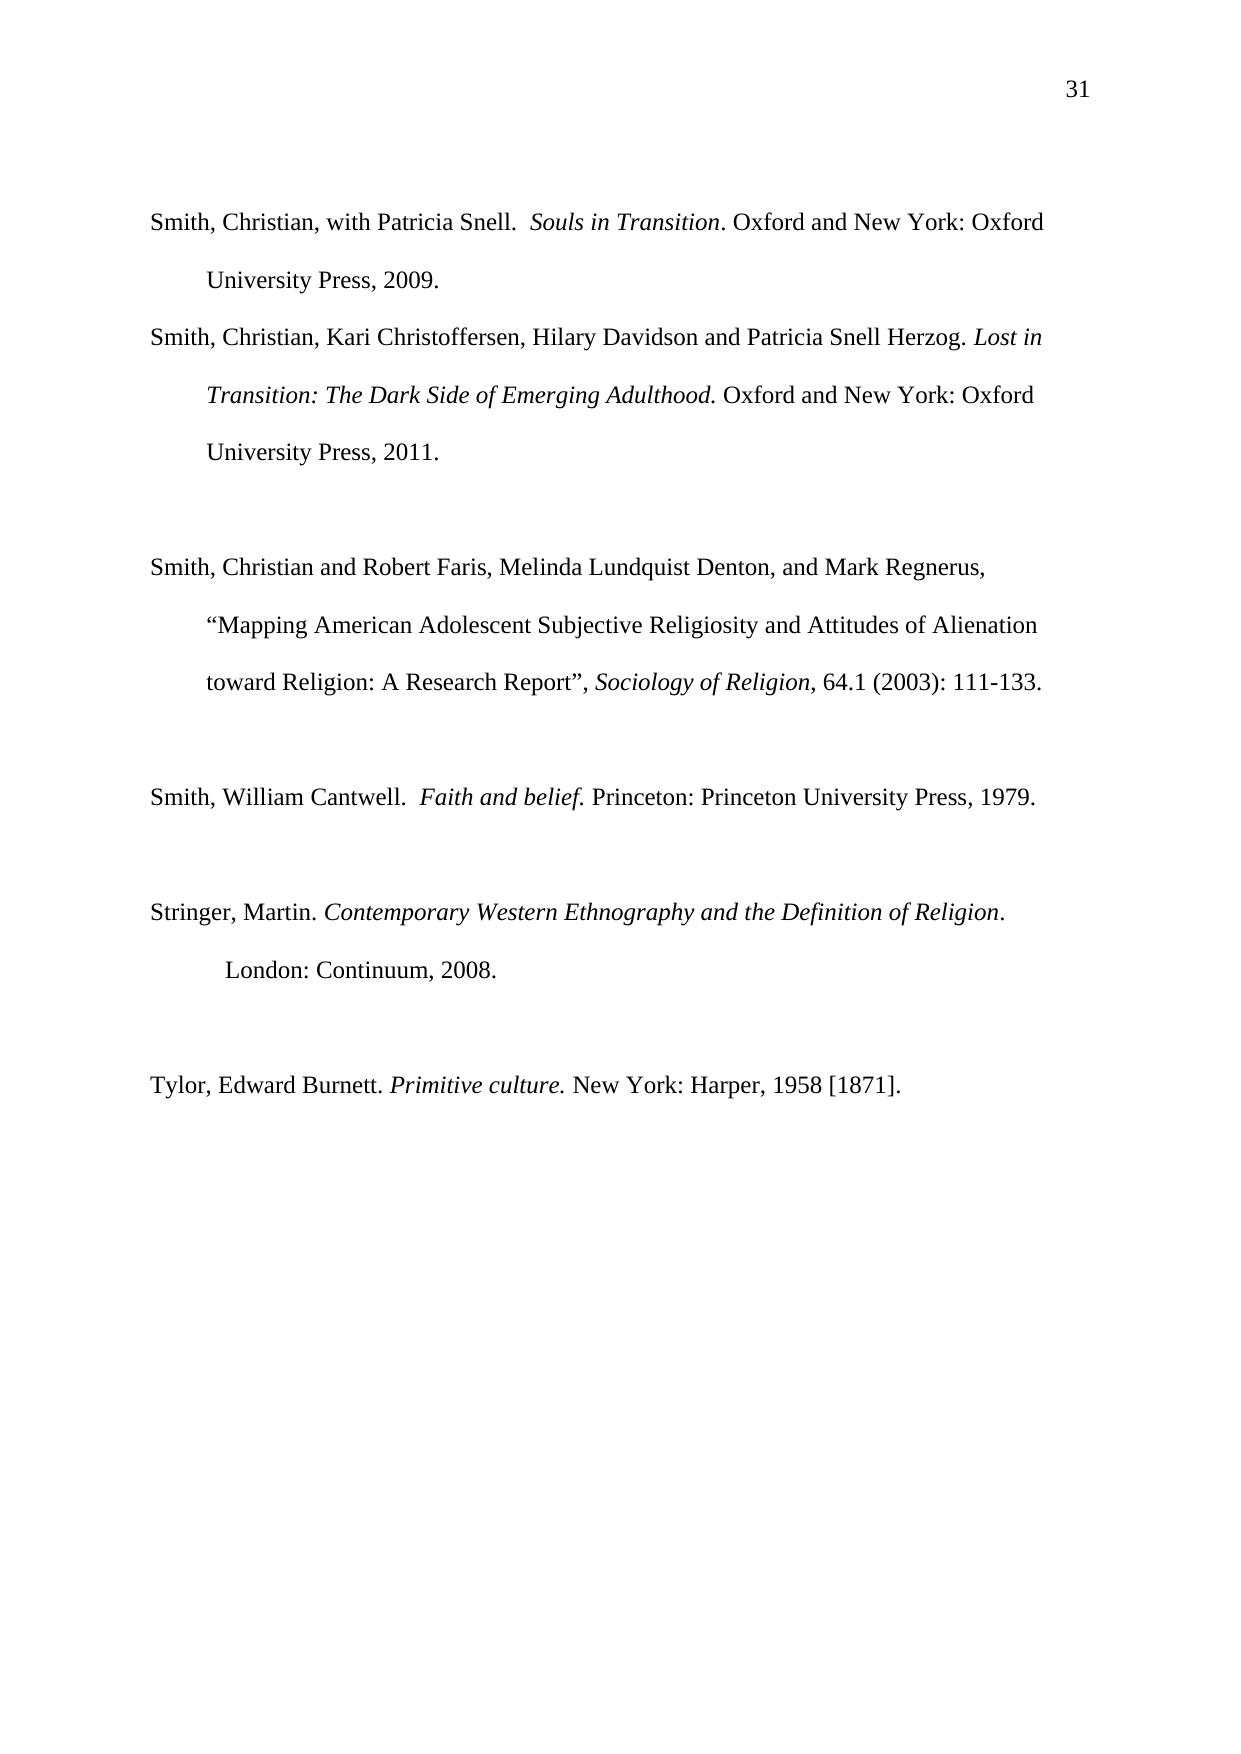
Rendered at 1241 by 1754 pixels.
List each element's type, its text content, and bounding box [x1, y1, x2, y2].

text Smith, Christian, Kari Christoffersen, Hilary Davidson and Patricia Snell Herzog. Lost in Transition: The Dark Side of Emerging Adulthood. Oxford and New York: Oxford University Press, 2011. [150, 322, 1090, 466]
text Smith, Christian, with Patricia Snell. Souls in Transition. Oxford and New York: Oxford University Press, 2009. [150, 207, 1090, 294]
text London: Continuum, 2008. [150, 955, 1090, 984]
text Smith, William Cantwell. Faith and belief. Princeton: Princeton University Press, 1979. [150, 782, 1090, 811]
text Smith, Christian and Robert Faris, Melinda Lundquist Denton, and Mark Regnerus, “Mapping American Adolescent Subjective Religiosity and Attitudes of Alienation toward Religion: A Research Report”, Sociology of Religion, 64.1 (2003): 111-133. [150, 552, 1090, 696]
text Tylor, Edward Burnett. Primitive culture. New York: Harper, 1958 [1871]. [150, 1070, 1090, 1099]
text Stringer, Martin. Contemporary Western Ethnography and the Definition of Religion. [150, 897, 1090, 926]
